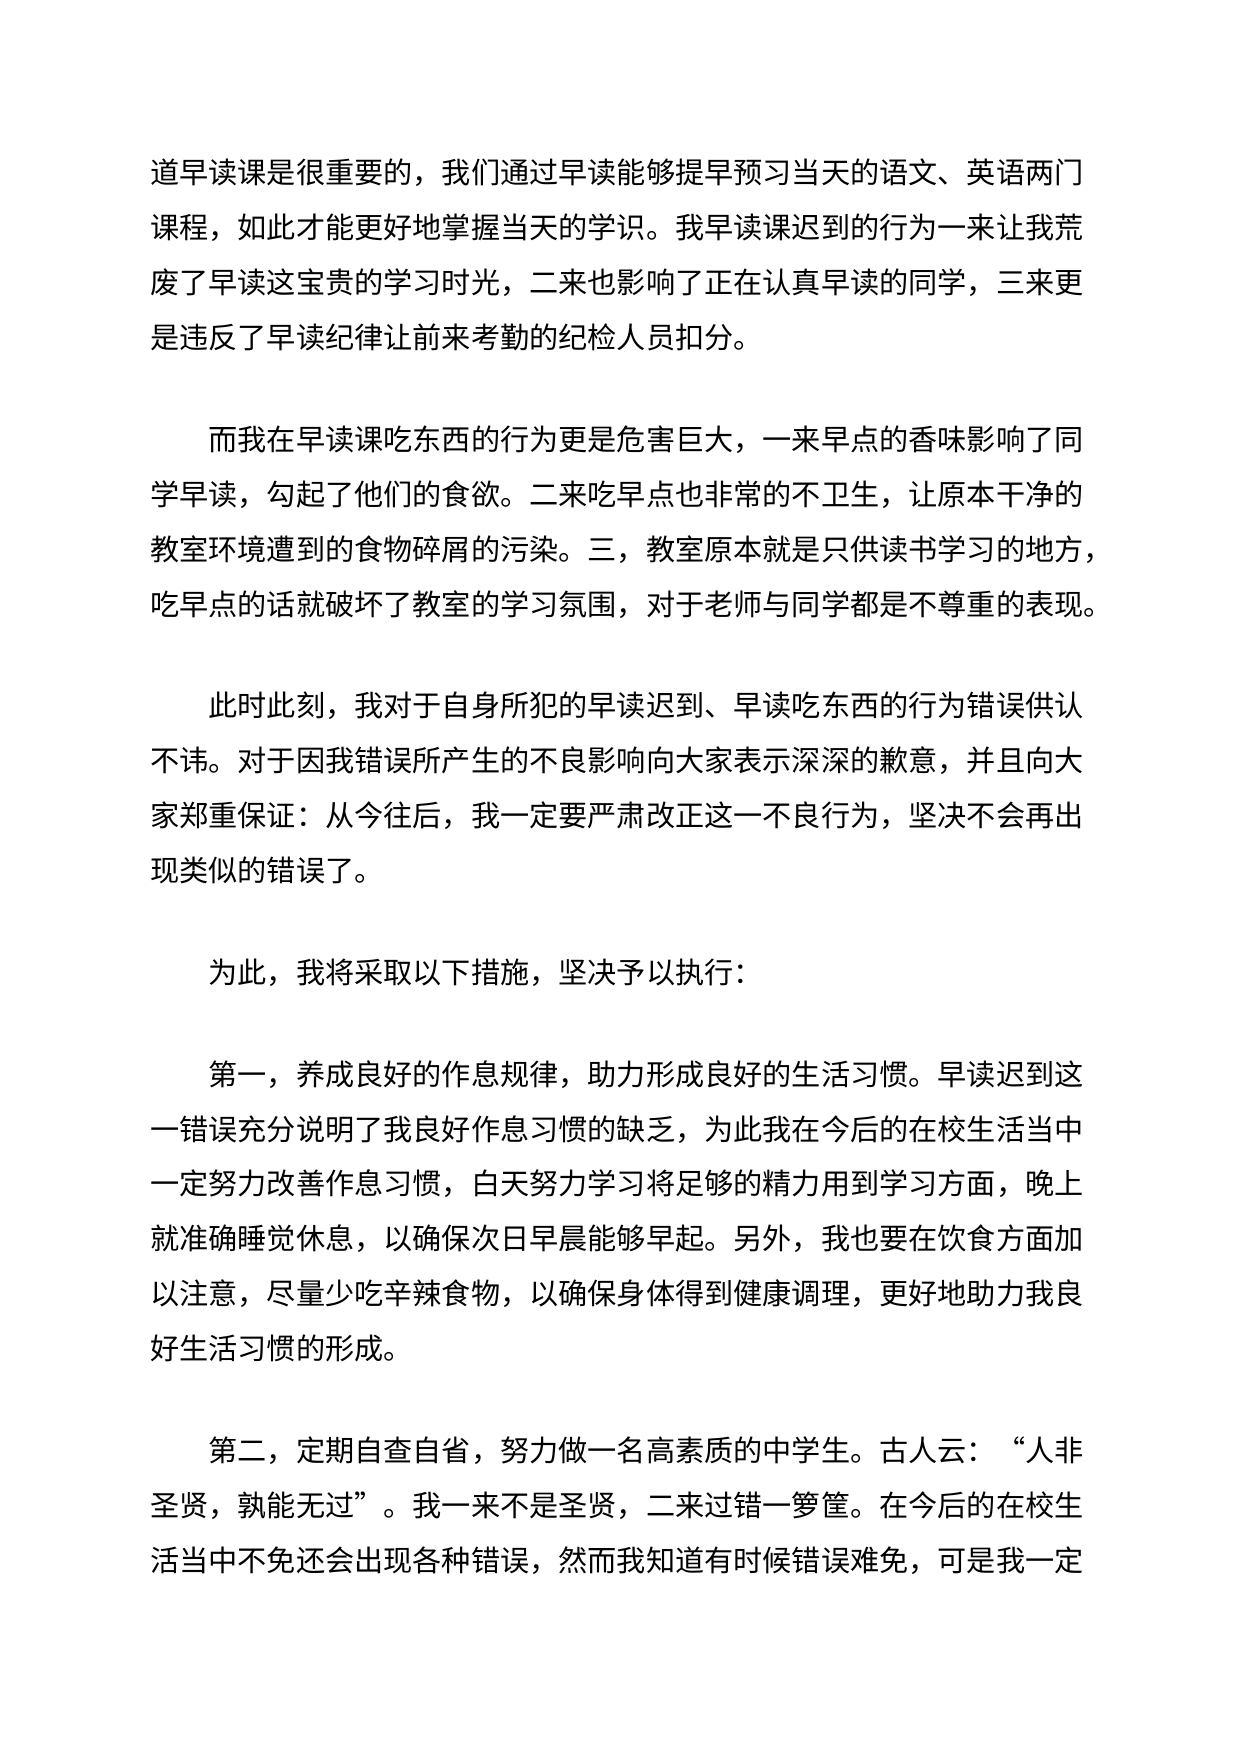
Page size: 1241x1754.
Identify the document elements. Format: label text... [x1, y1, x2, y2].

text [150, 150, 1090, 357]
text 为此，我将采取以下措施，坚决予以执行： [150, 949, 1090, 992]
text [150, 1427, 1090, 1579]
text 而我在早读课吃东西的行为更是危害巨大，一来早点的香味影响了同学早读，勾起了他们的食欲。二来吃早点也非常的不卫生，让原本干净的教室环境遭到的食物碎屑的污染。三，教室原本就是只供读书学习的地方，吃早点的话就破坏了教室的学习氛围，对于老师与同学都是不尊重的表现。 [150, 416, 1090, 623]
text 此时此刻，我对于自身所犯的早读迟到、早读吃东西的行为错误供认不讳。对于因我错误所产生的不良影响向大家表示深深的歉意，并且向大家郑重保证：从今往后，我一定要严肃改正这一不良行为，坚决不会再出现类似的错误了。 [150, 683, 1090, 890]
text 第一，养成良好的作息规律，助力形成良好的生活习惯。早读迟到这一错误充分说明了我良好作息习惯的缺乏，为此我在今后的在校生活当中一定努力改善作息习惯，白天努力学习将足够的精力用到学习方面，晚上就准确睡觉休息，以确保次日早晨能够早起。另外，我也要在饮食方面加以注意，尽量少吃辛辣食物，以确保身体得到健康调理，更好地助力我良好生活习惯的形成。 [150, 1051, 1090, 1368]
